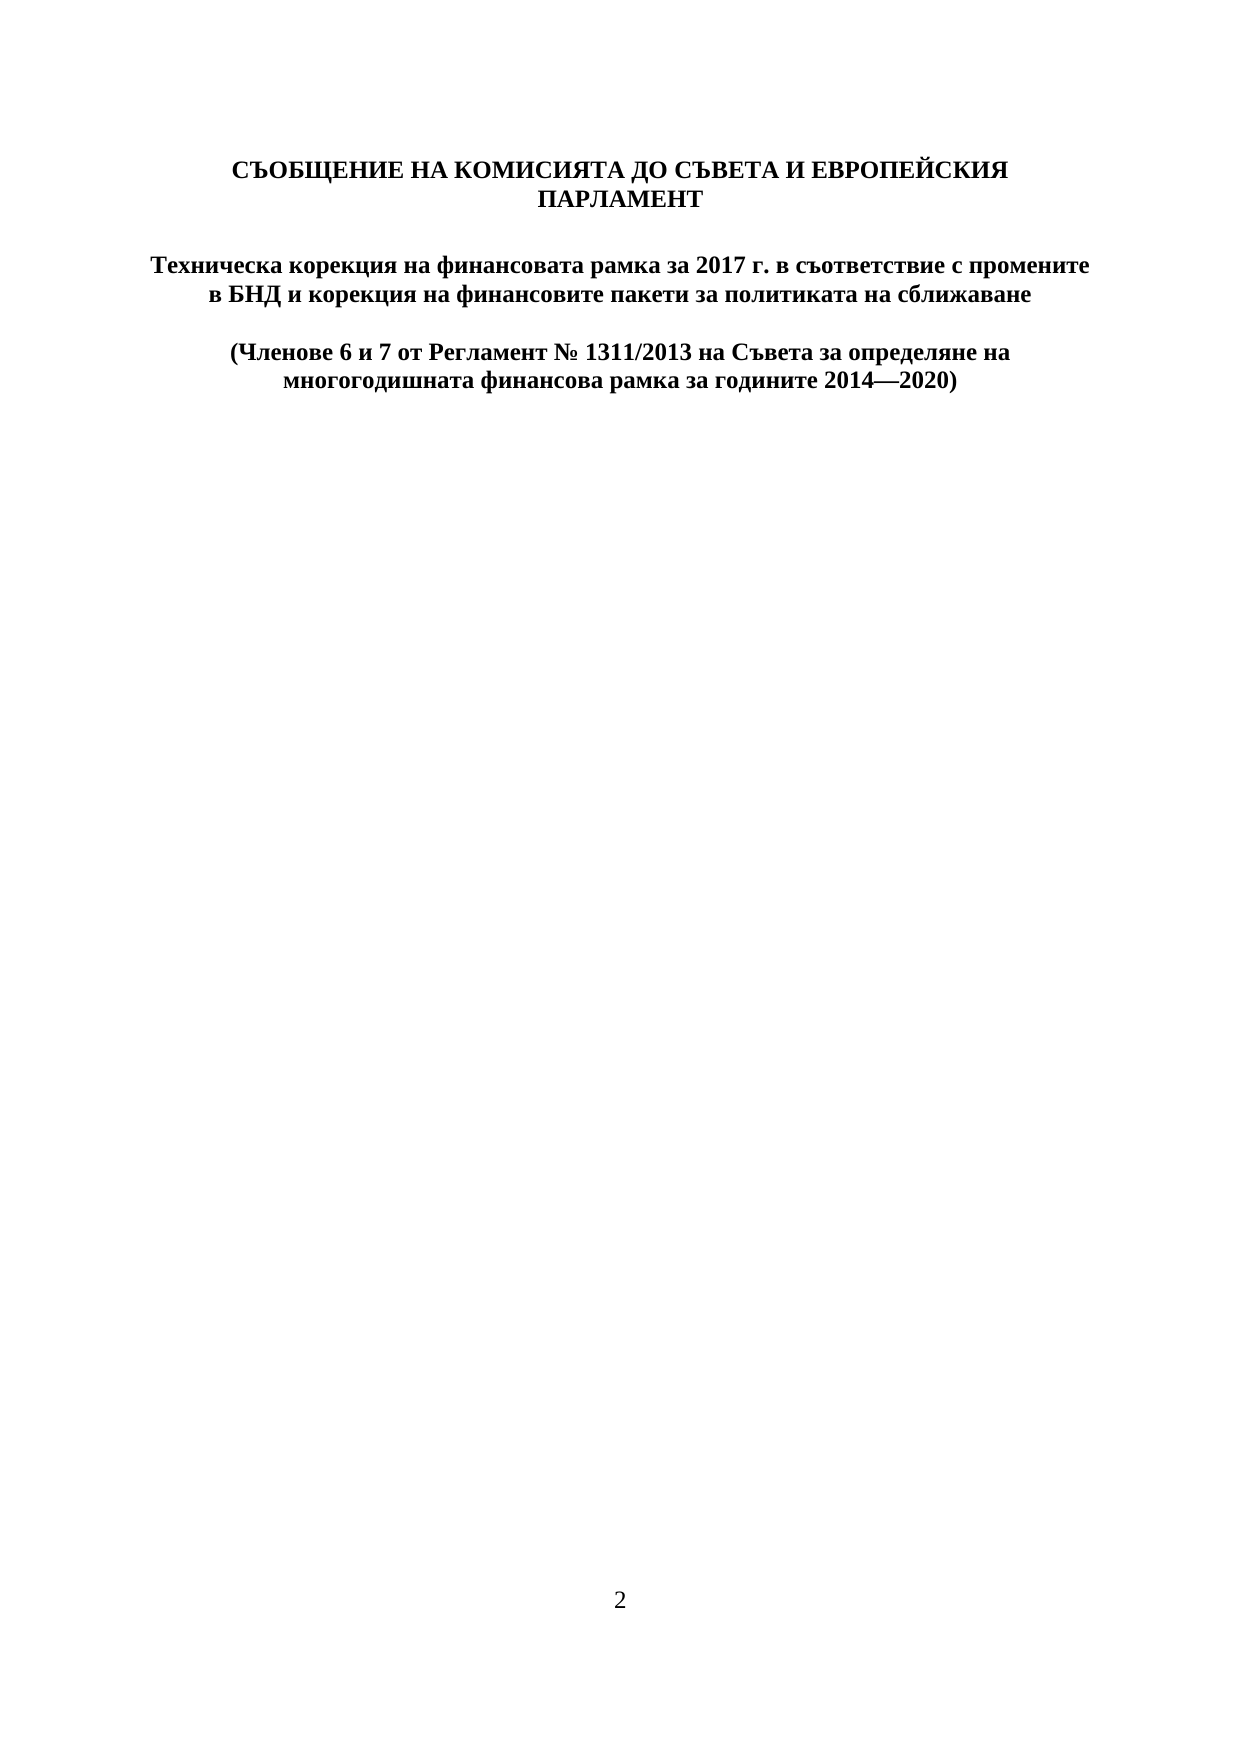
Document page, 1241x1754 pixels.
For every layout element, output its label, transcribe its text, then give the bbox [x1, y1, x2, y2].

text Техническа корекция на финансовата рамка за 2017 г. в съответствие с промените в БНД и корекция на финансовите пакети за политиката на сближаване (Членове 6 и 7 от Регламент № 1311/2013 на Съвета за определяне на многогодишната финансова рамка за годините 2014—2020) [148, 251, 1093, 394]
text СЪОБЩЕНИЕ НА КОМИСИЯТА ДО СЪВЕТА И ЕВРОПЕЙСКИЯ ПАРЛАМЕНТ [148, 156, 1093, 213]
